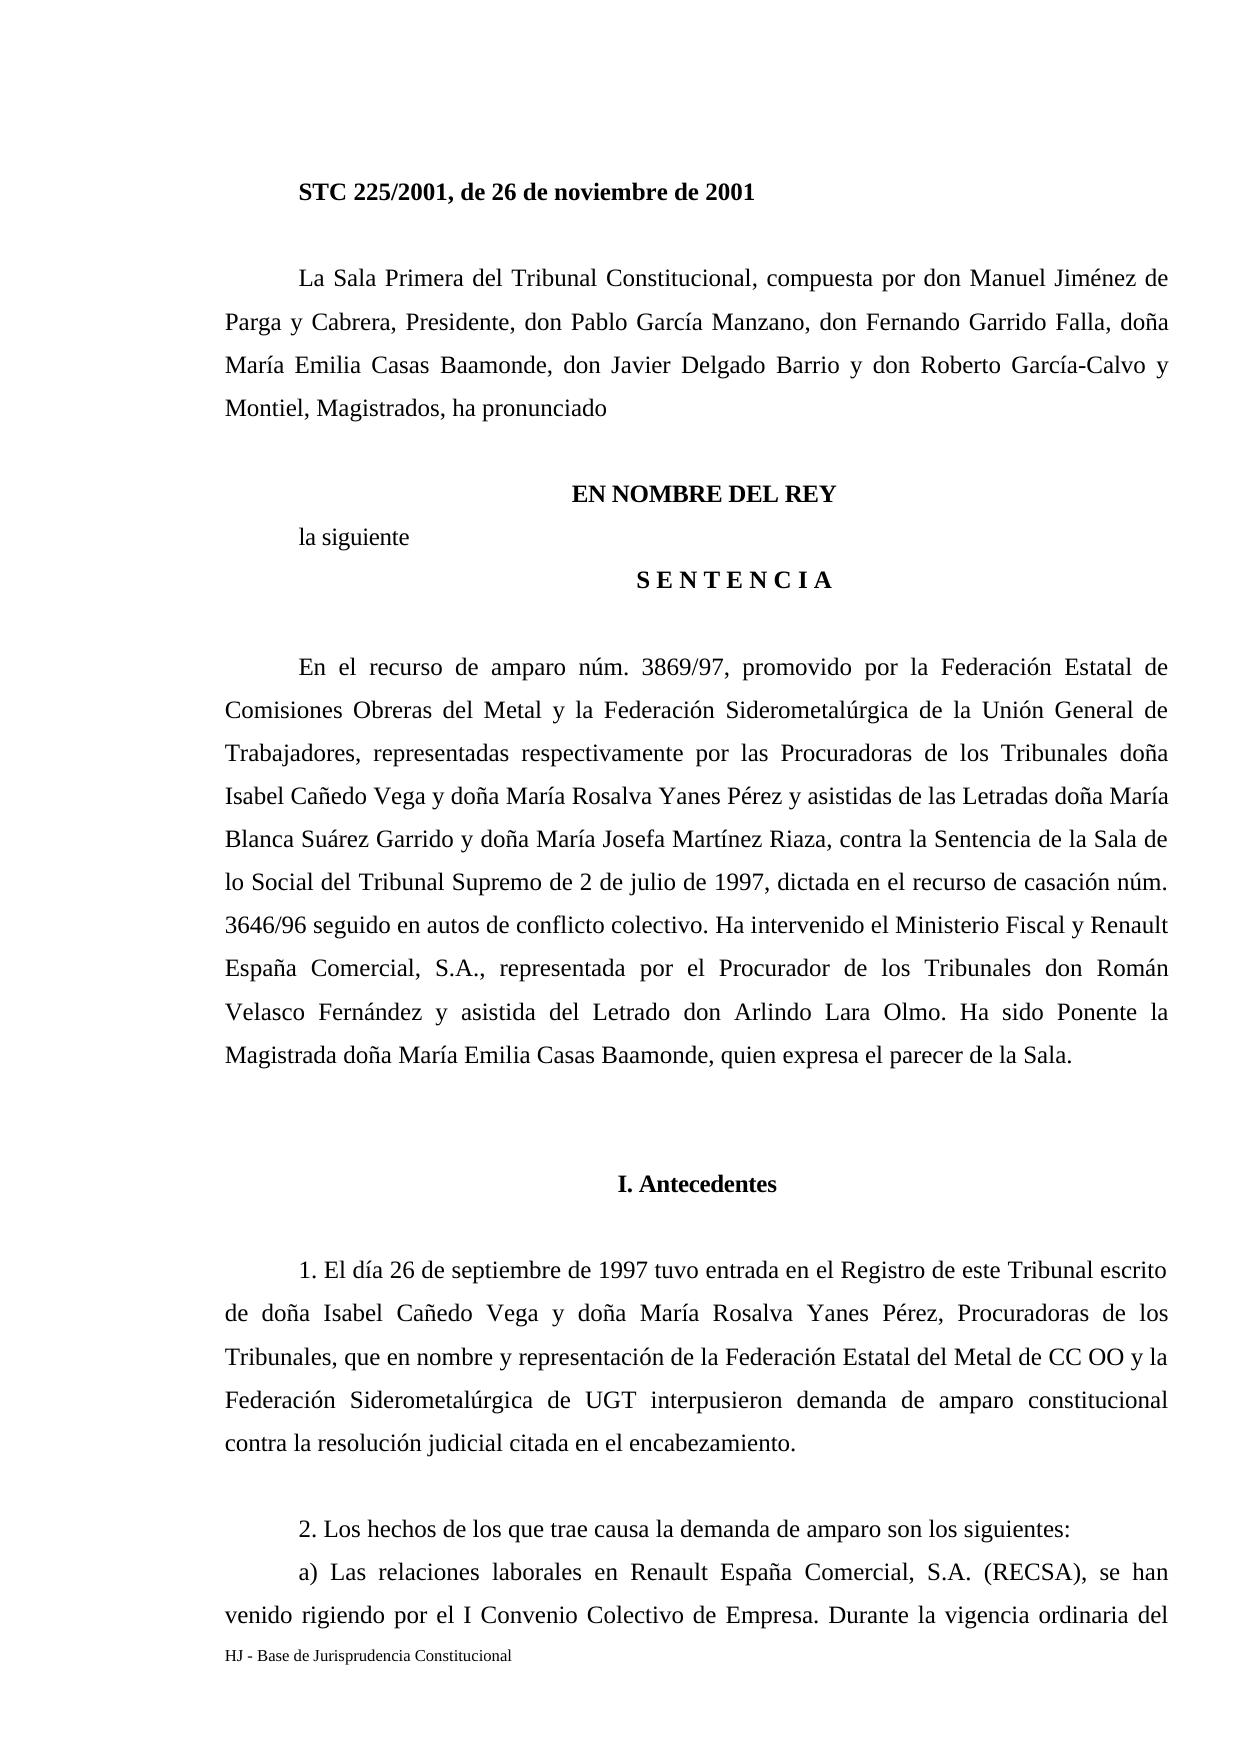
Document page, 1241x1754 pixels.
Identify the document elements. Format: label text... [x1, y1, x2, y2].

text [224, 1557, 1169, 1629]
text En el recurso de amparo núm. 3869/97, promovido por la Federación Estatal de Comisiones Obreras del Metal y la Federación Siderometalúrgica de la Unión General de Trabajadores, representadas respectivamente por las Procuradoras de los Tribunales doña Isabel Cañedo Vega y doña María Rosalva Yanes Pérez y asistidas de las Letradas doña María Blanca Suárez Garrido y doña María Josefa Martínez Riaza, contra la Sentencia de la Sala de lo Social del Tribunal Supremo de 2 de julio de 1997, dictada en el recurso de casación núm. 3646/96 seguido en autos de conflicto colectivo. Ha intervenido el Ministerio Fiscal y Renault España Comercial, S.A., representada por el Procurador de los Tribunales don Román Velasco Fernández y asistida del Letrado don Arlindo Lara Olmo. Ha sido Ponente la Magistrada doña María Emilia Casas Baamonde, quien expresa el parecer de la Sala. [224, 652, 1169, 1068]
text 2. Los hechos de los que trae causa la demanda de amparo son los siguientes: [224, 1514, 1169, 1543]
text 1. El día 26 de septiembre de 1997 tuvo entrada en el Registro de este Tribunal escrito de doña Isabel Cañedo Vega y doña María Rosalva Yanes Pérez, Procuradoras de los Tribunales, que en nombre y representación de la Federación Estatal del Metal de CC OO y la Federación Siderometalúrgica de UGT interpusieron demanda de amparo constitucional contra la resolución judicial citada en el encabezamiento. [224, 1255, 1169, 1457]
text la siguiente [224, 522, 1110, 551]
text STC 225/2001, de 26 de noviembre de 2001 [224, 177, 1169, 206]
text EN NOMBRE DEL REY [224, 479, 1110, 508]
text La Sala Primera del Tribunal Constitucional, compuesta por don Manuel Jiménez de Parga y Cabrera, Presidente, don Pablo García Manzano, don Fernando Garrido Falla, doña María Emilia Casas Baamonde, don Javier Delgado Barrio y don Roberto García-Calvo y Montiel, Magistrados, ha pronunciado [224, 263, 1169, 422]
text I. Antecedentes [224, 1169, 1169, 1198]
text S E N T E N C I A [224, 565, 1169, 594]
